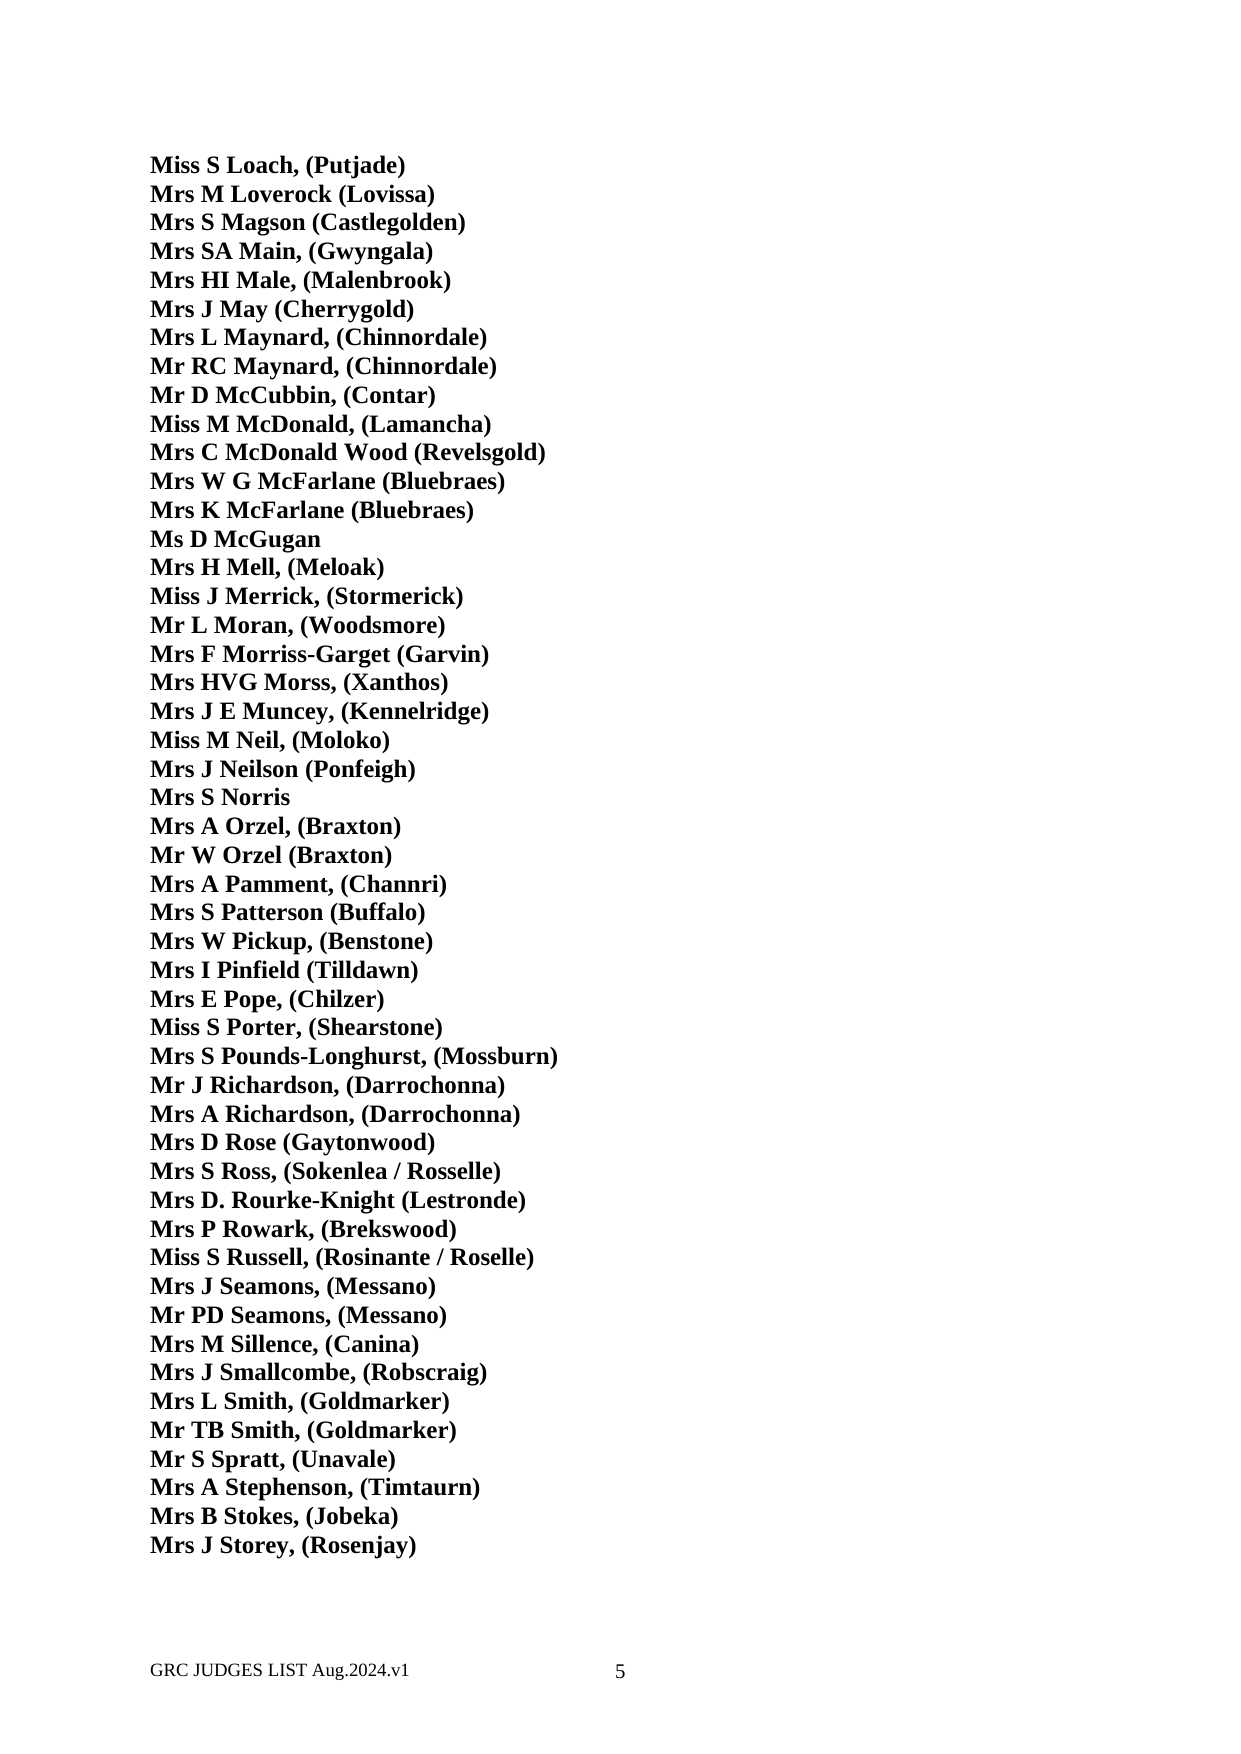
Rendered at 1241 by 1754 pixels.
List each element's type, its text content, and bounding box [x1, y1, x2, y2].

text Mrs D Rose (Gaytonwood) [150, 1127, 1090, 1156]
text Mrs M Sillence, (Canina) [150, 1329, 1090, 1357]
text Mr PD Seamons, (Messano) [150, 1300, 1090, 1329]
text Mrs C McDonald Wood (Revelsgold) [150, 437, 1090, 466]
text Mrs S Pounds-Longhurst, (Mossburn) [150, 1041, 1090, 1070]
text Mrs E Pope, (Chilzer) [150, 984, 1090, 1012]
text Miss J Merrick, (Stormerick) [150, 581, 1090, 610]
text Mr L Moran, (Woodsmore) [150, 610, 1090, 639]
text Miss S Porter, (Shearstone) [150, 1012, 1090, 1041]
text Mrs P Rowark, (Brekswood) [150, 1214, 1090, 1242]
text Mrs J May (Cherrygold) [150, 294, 1090, 322]
text Mrs S Magson (Castlegolden) [150, 207, 1090, 236]
text Mrs L Maynard, (Chinnordale) [150, 322, 1090, 351]
text Mrs L Smith, (Goldmarker) [150, 1386, 1090, 1415]
text Mrs A Orzel, (Braxton) [150, 811, 1090, 840]
text Mrs W Pickup, (Benstone) [150, 926, 1090, 955]
text Mrs J E Muncey, (Kennelridge) [150, 696, 1090, 725]
text Mr D McCubbin, (Contar) [150, 380, 1090, 409]
text Mrs J Smallcombe, (Robscraig) [150, 1357, 1090, 1386]
text Mrs K McFarlane (Bluebraes) [150, 495, 1090, 524]
text Ms D McGugan [150, 524, 1090, 552]
text Mrs HVG Morss, (Xanthos) [150, 667, 1090, 696]
text Miss M McDonald, (Lamancha) [150, 409, 1090, 437]
text Mrs B Stokes, (Jobeka) [150, 1501, 1090, 1530]
text Mrs S Patterson (Buffalo) [150, 897, 1090, 926]
text Miss S Russell, (Rosinante / Roselle) [150, 1242, 1090, 1271]
text Mr RC Maynard, (Chinnordale) [150, 351, 1090, 380]
text Mrs J Storey, (Rosenjay) [150, 1530, 1090, 1559]
text Mrs J Neilson (Ponfeigh) [150, 754, 1090, 782]
text Mr W Orzel (Braxton) [150, 840, 1090, 869]
text Mrs S Ross, (Sokenlea / Rosselle) [150, 1156, 1090, 1185]
text Mrs A Richardson, (Darrochonna) [150, 1099, 1090, 1127]
text Mrs J Seamons, (Messano) [150, 1271, 1090, 1300]
text Mr J Richardson, (Darrochonna) [150, 1070, 1090, 1099]
text Mrs F Morriss-Garget (Garvin) [150, 639, 1090, 667]
text Mrs M Loverock (Lovissa) [150, 179, 1090, 207]
text Mrs W G McFarlane (Bluebraes) [150, 466, 1090, 495]
text Mrs A Pamment, (Channri) [150, 869, 1090, 897]
text Mrs D. Rourke-Knight (Lestronde) [150, 1185, 1090, 1214]
text Mrs SA Main, (Gwyngala) [150, 236, 1090, 265]
text Mrs S Norris [150, 782, 1090, 811]
text Mr TB Smith, (Goldmarker) [150, 1415, 1090, 1444]
text Mr S Spratt, (Unavale) [150, 1444, 1090, 1472]
text Mrs I Pinfield (Tilldawn) [150, 955, 1090, 984]
text Miss M Neil, (Moloko) [150, 725, 1090, 754]
text Mrs A Stephenson, (Timtaurn) [150, 1472, 1090, 1501]
text Mrs H Mell, (Meloak) [150, 552, 1090, 581]
text Miss S Loach, (Putjade) [150, 150, 1090, 179]
text Mrs HI Male, (Malenbrook) [150, 265, 1090, 294]
